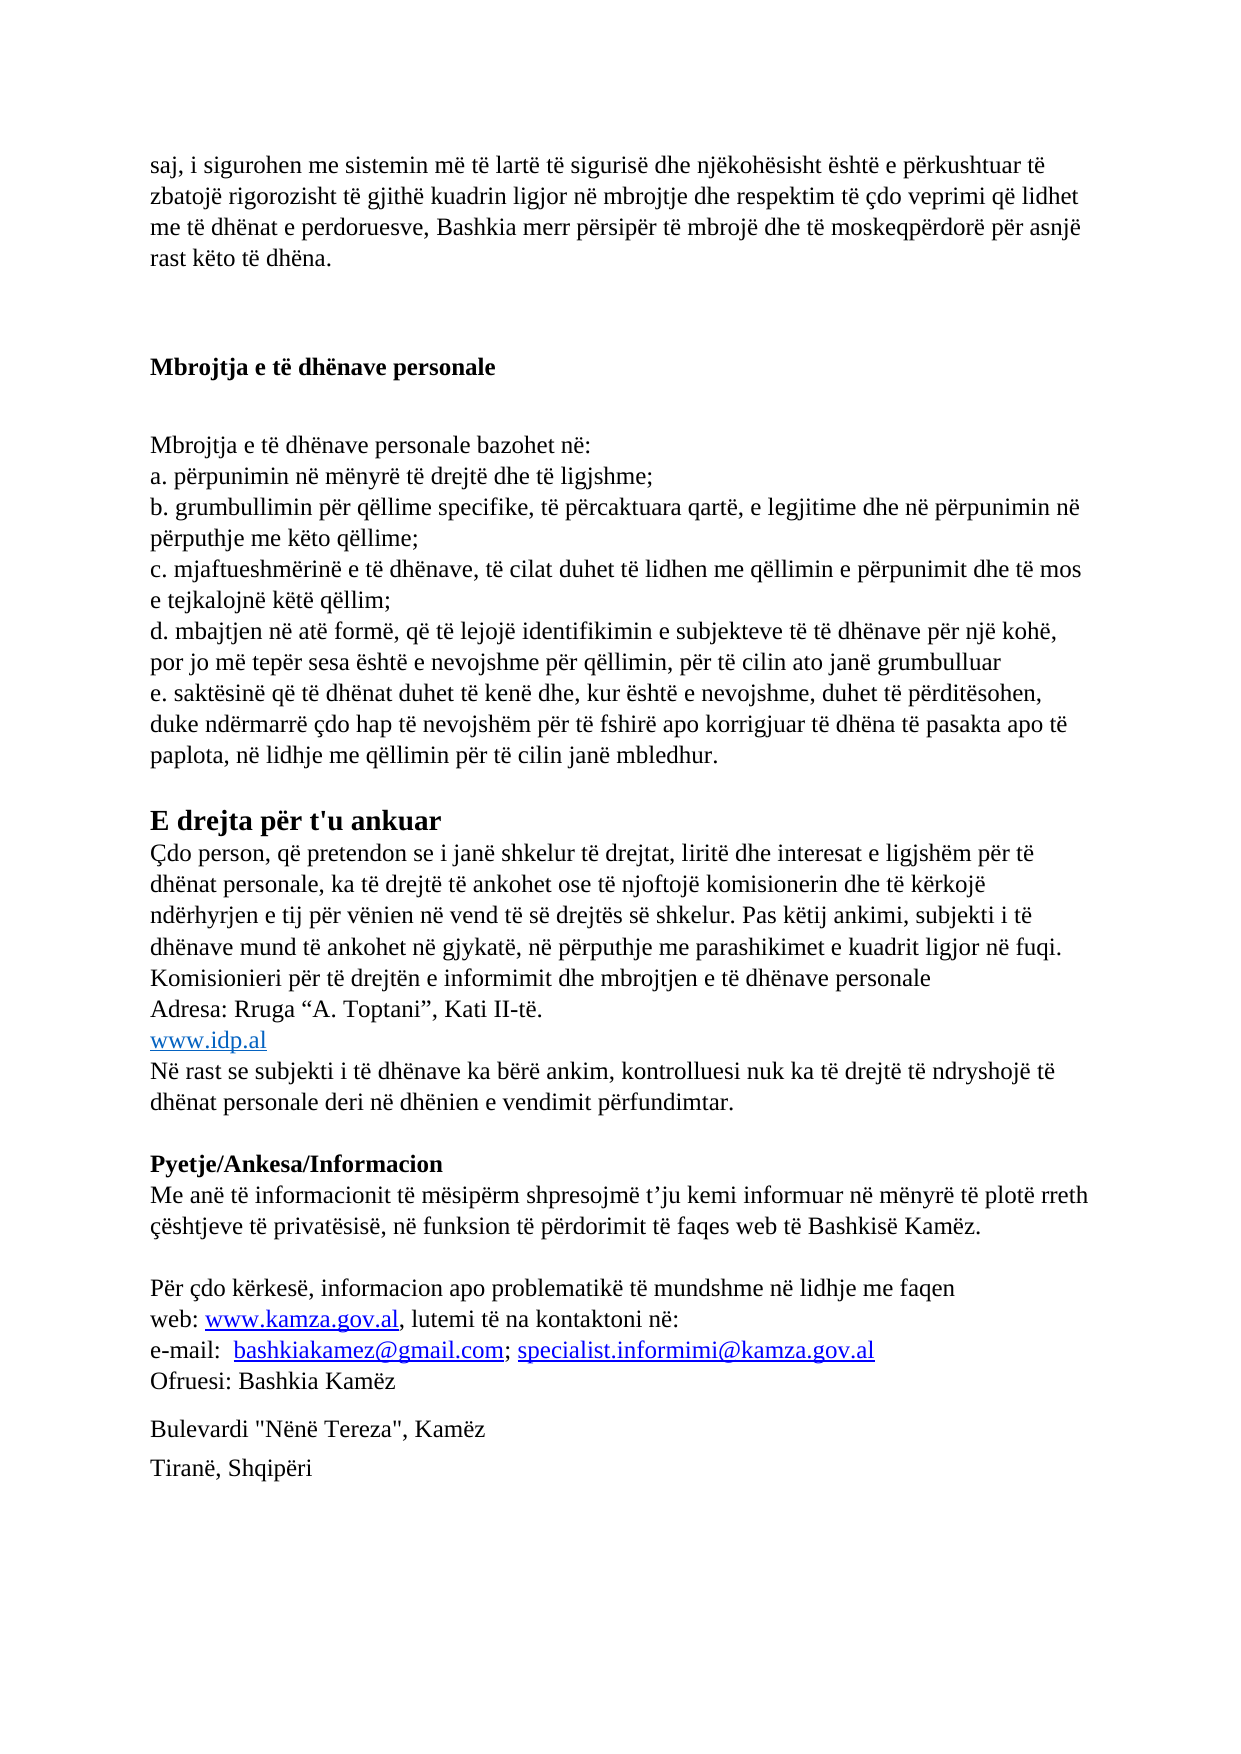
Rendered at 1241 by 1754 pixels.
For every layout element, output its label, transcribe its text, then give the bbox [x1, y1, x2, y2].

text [150, 150, 1090, 333]
text Mbrojtja e të dhënave personale bazohet në: a. përpunimin në mënyrë të drejtë dhe të ligjshme; b. grumbullimin për qëllime specifike, të përcaktuara qartë, e legjitime dhe në përpunimin në përputhje me këto qëllime; c. mjaftueshmërinë e të dhënave, të cilat duhet të lidhen me qëllimin e përpunimit dhe të mos e tejkalojnë këtë qëllim; d. mbajtjen në atë formë, që të lejojë identifikimin e subjekteve të të dhënave për një kohë, por jo më tepër sesa është e nevojshme për qëllimin, për të cilin ato janë grumbulluar e. saktësinë që të dhënat duhet të kenë dhe, kur është e nevojshme, duhet të përditësohen, duke ndërmarrë çdo hap të nevojshëm për të fshirë apo korrigjuar të dhëna të pasakta apo të paplota, në lidhje me qëllimin për të cilin janë mbledhur. E drejta për t'u ankuar Çdo person, që pretendon se i janë shkelur të drejtat, liritë dhe interesat e ligjshëm për të dhënat personale, ka të drejtë të ankohet ose të njoftojë komisionerin dhe të kërkojë ndërhyrjen e tij për vënien në vend të së drejtës së shkelur. Pas këtij ankimi, subjekti i të dhënave mund të ankohet në gjykatë, në përputhje me parashikimet e kuadrit ligjor në fuqi. Komisionieri për të drejtën e informimit dhe mbrojtjen e të dhënave personale Adresa: Rruga “A. Toptani”, Kati II-të. www.idp.al Në rast se subjekti i të dhënave ka bërë ankim, kontrolluesi nuk ka të drejtë të ndryshojë të dhënat personale deri në dhënien e vendimit përfundimtar. Pyetje/Ankesa/Informacion Me anë të informacionit të mësipërm shpresojmë t’ju kemi informuar në mënyrë të plotë rreth çështjeve të privatësisë, në funksion të përdorimit të faqes web të Bashkisë Kamëz. Për çdo kërkesë, informacion apo problematikë të mundshme në lidhje me faqen web: www.kamza.gov.al, lutemi të na kontaktoni në: e-mail: bashkiakamez@gmail.com; specialist.informimi@kamza.gov.al Ofruesi: Bashkia Kamëz [150, 430, 1090, 1395]
text Tiranë, Shqipëri [150, 1453, 1090, 1482]
text Bulevardi "Nënë Tereza", Kamëz [150, 1414, 1090, 1443]
text Mbrojtja e të dhënave personale [150, 352, 1090, 411]
